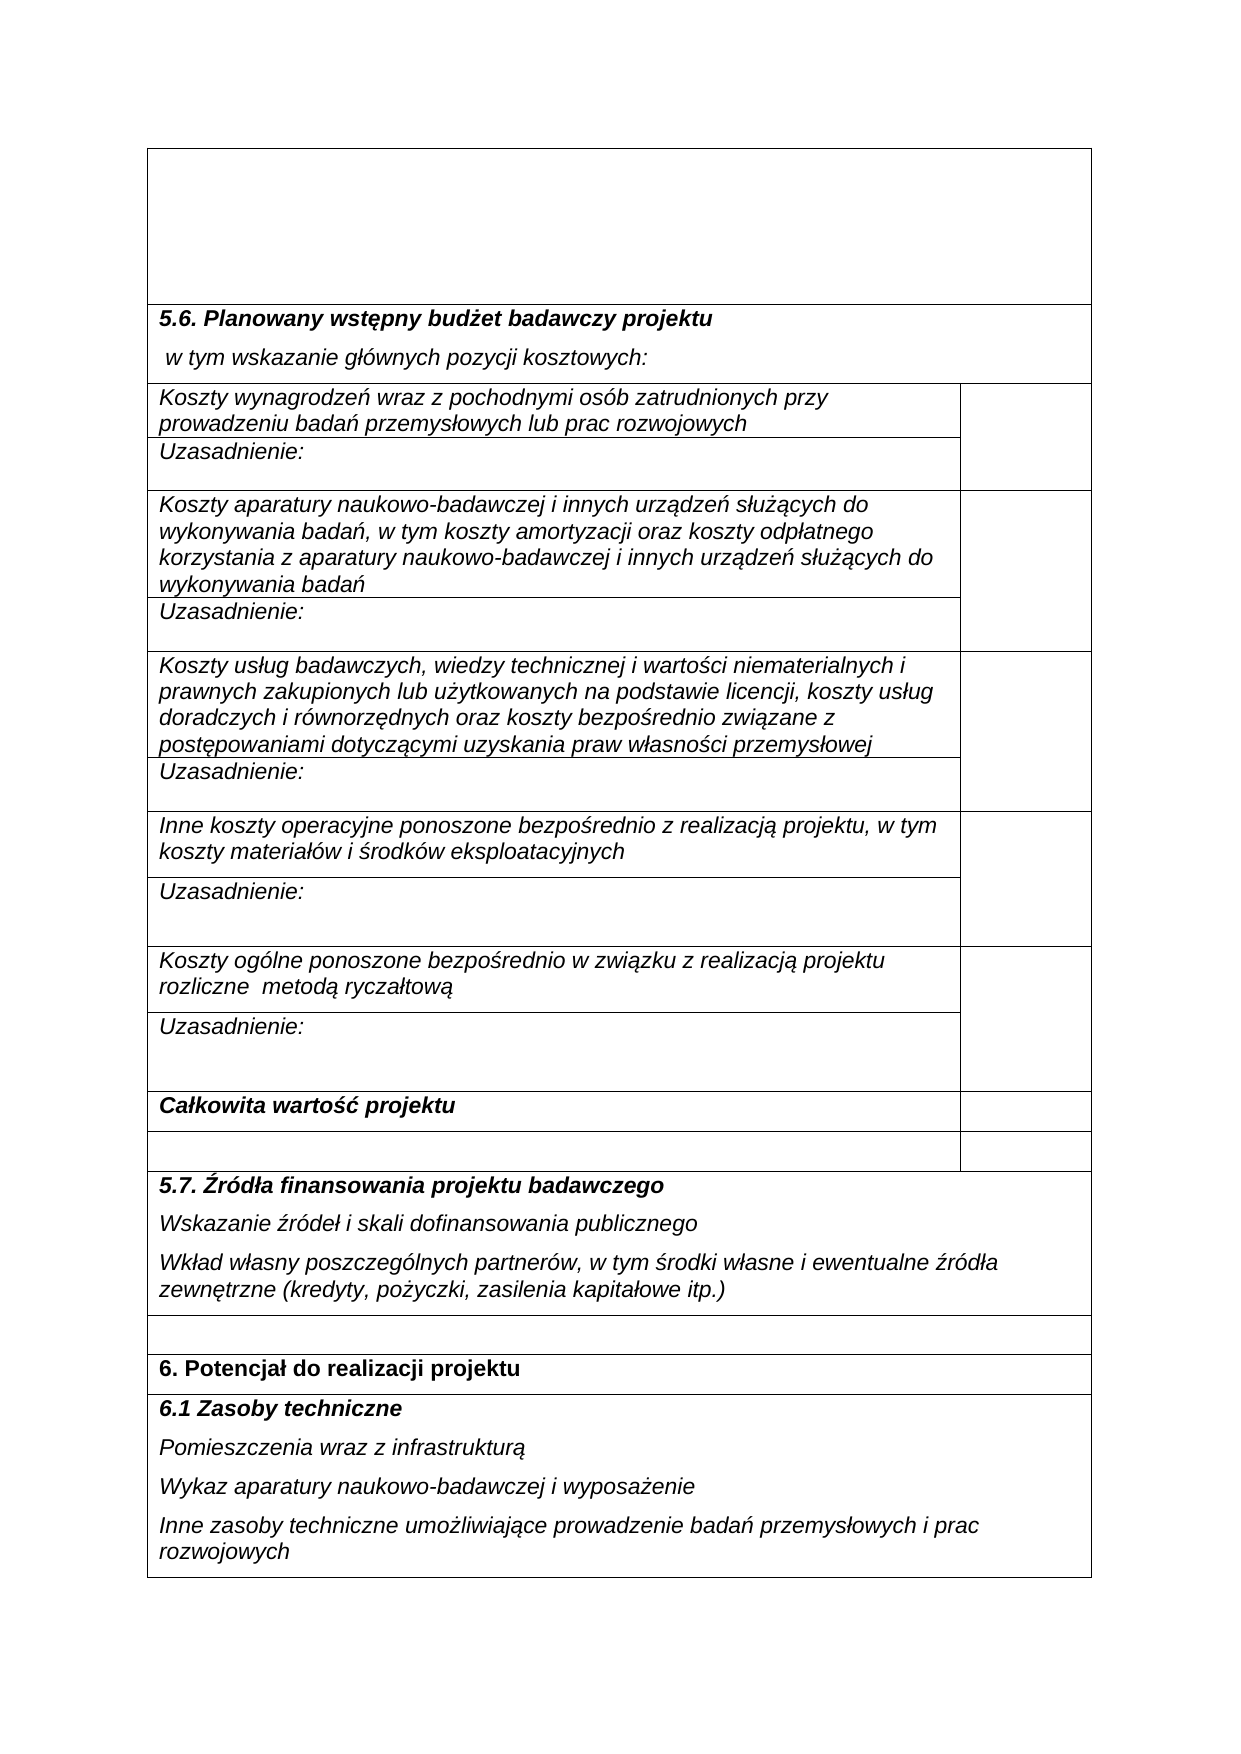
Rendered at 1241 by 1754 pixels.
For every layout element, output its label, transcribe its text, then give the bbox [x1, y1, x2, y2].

table_cell Uzasadnienie: [148, 878, 960, 946]
table_cell Uzasadnienie: [148, 438, 960, 490]
table_cell 6. Potencjał do realizacji projektu [148, 1355, 1091, 1394]
table_cell Uzasadnienie: [148, 1013, 960, 1091]
table_cell [961, 812, 1091, 946]
table_cell 5.6. Planowany wstępny budżet badawczy projektu w tym wskazanie głównych pozycji kosztowych: [148, 305, 1091, 383]
table_cell Uzasadnienie: [148, 758, 960, 811]
table_cell Całkowita wartość projektu [148, 1092, 960, 1131]
table_cell [961, 652, 1091, 811]
table_cell Inne koszty operacyjne ponoszone bezpośrednio z realizacją projektu, w tym koszty materiałów i środków eksploatacyjnych [148, 812, 960, 877]
table_cell Koszty usług badawczych, wiedzy technicznej i wartości niematerialnych i prawnych zakupionych lub użytkowanych na podstawie licencji, koszty usług doradczych i równorzędnych oraz koszty bezpośrednio związane z postępowaniami dotyczącymi uzyskania praw własności przemysłowej [148, 652, 960, 757]
table_cell [961, 491, 1091, 651]
table_cell Koszty ogólne ponoszone bezpośrednio w związku z realizacją projektu rozliczne metodą ryczałtową [148, 947, 960, 1012]
table_cell Uzasadnienie: [148, 598, 960, 651]
table_cell [961, 1132, 1091, 1171]
table_cell [961, 384, 1091, 490]
table_cell Koszty aparatury naukowo-badawczej i innych urządzeń służących do wykonywania badań, w tym koszty amortyzacji oraz koszty odpłatnego korzystania z aparatury naukowo-badawczej i innych urządzeń służących do wykonywania badań [148, 491, 960, 597]
table_cell [148, 1132, 960, 1171]
table_cell [148, 1316, 1091, 1354]
table_cell [961, 1092, 1091, 1131]
table_cell 5.7. Źródła finansowania projektu badawczego Wskazanie źródeł i skali dofinansowania publicznego Wkład własny poszczególnych partnerów, w tym środki własne i ewentualne źródła zewnętrzne (kredyty, pożyczki, zasilenia kapitałowe itp.) [148, 1172, 1091, 1314]
table_cell 6.1 Zasoby techniczne Pomieszczenia wraz z infrastrukturą Wykaz aparatury naukowo-badawczej i wyposażenie Inne zasoby techniczne umożliwiające prowadzenie badań przemysłowych i prac rozwojowych [148, 1395, 1091, 1577]
table_cell [148, 149, 1091, 304]
table_cell [961, 947, 1091, 1091]
table_cell Koszty wynagrodzeń wraz z pochodnymi osób zatrudnionych przy prowadzeniu badań przemysłowych lub prac rozwojowych [148, 384, 960, 437]
